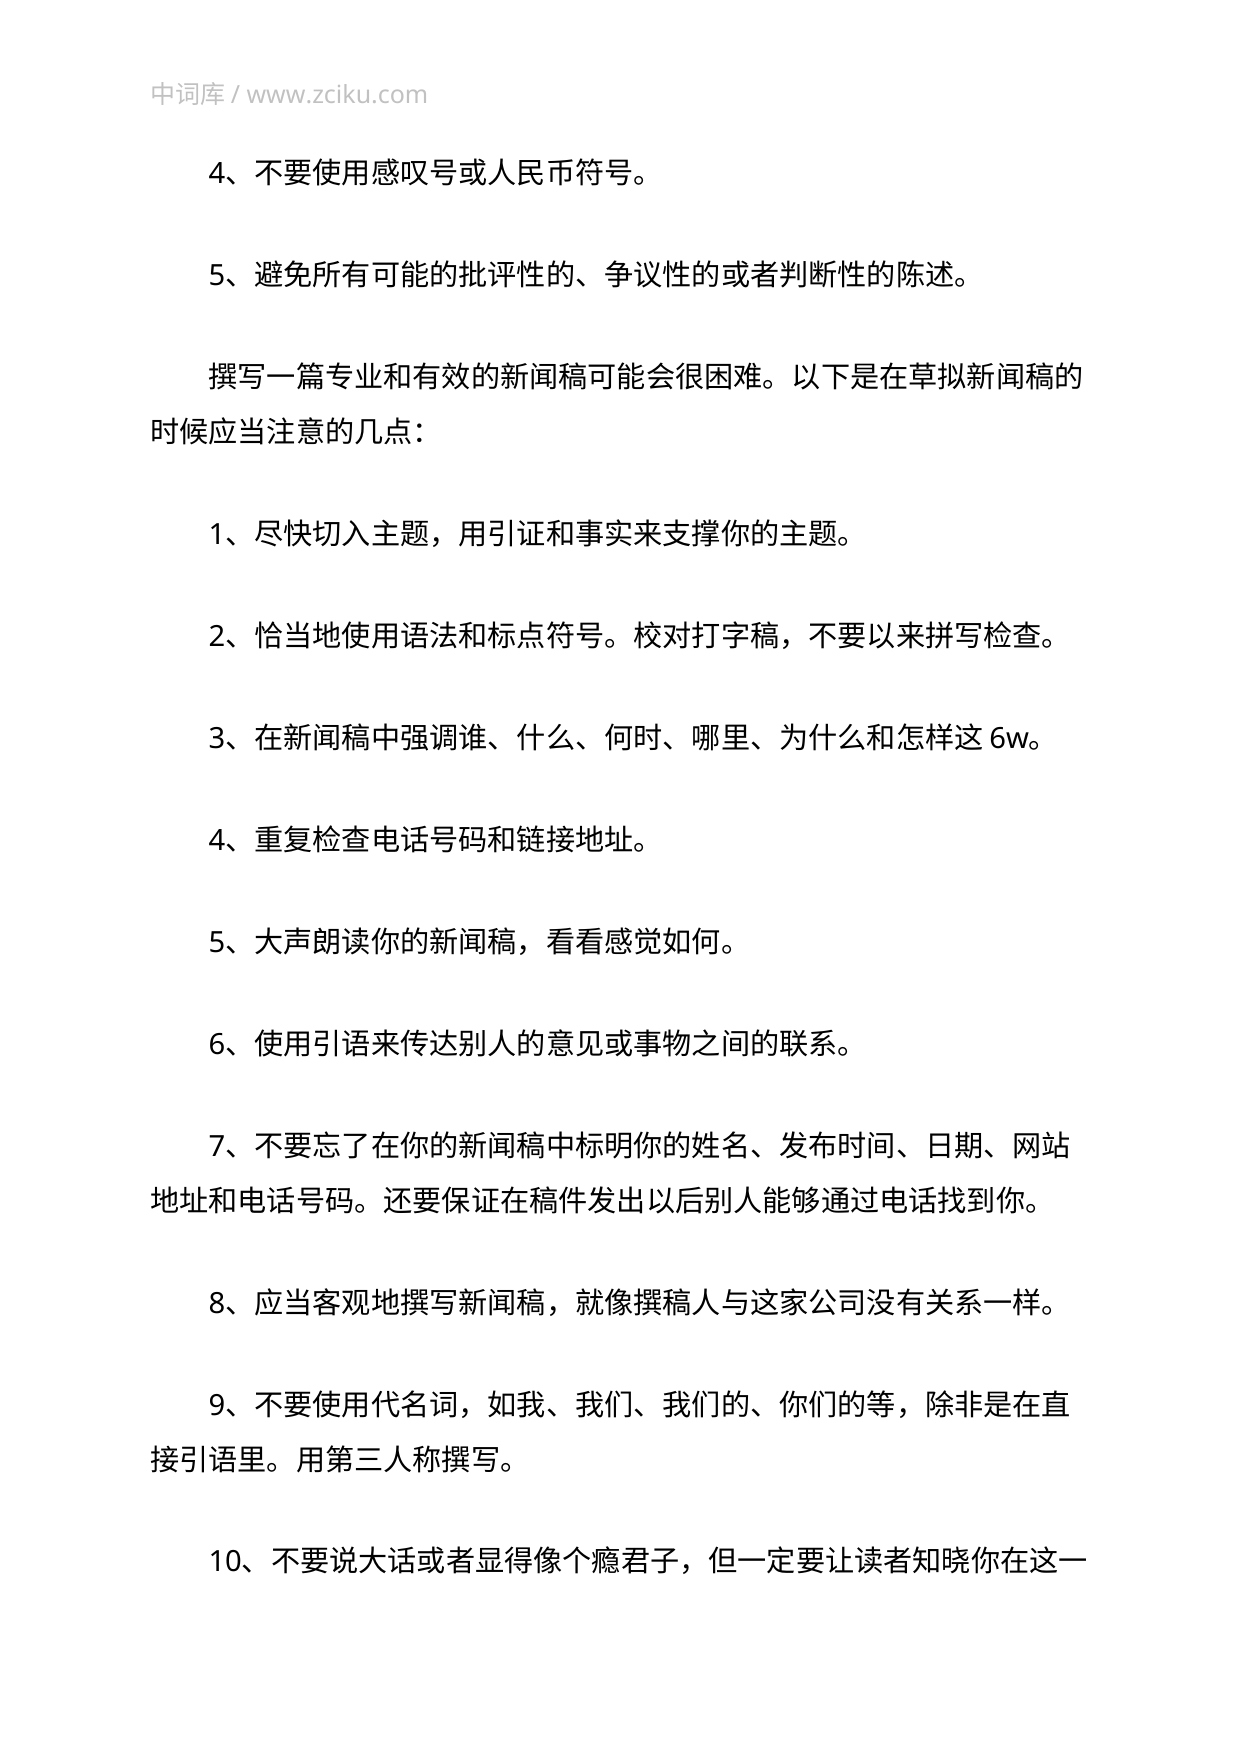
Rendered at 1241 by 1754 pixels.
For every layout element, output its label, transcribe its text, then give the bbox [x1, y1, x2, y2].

text 5、大声朗读你的新闻稿，看看感觉如何。 [150, 918, 1090, 961]
text 4、不要使用感叹号或人民币符号。 [150, 150, 1090, 192]
text 撰写一篇专业和有效的新闻稿可能会很困难。以下是在草拟新闻稿的时候应当注意的几点： [150, 354, 1090, 451]
text 1、尽快切入主题，用引证和事实来支撑你的主题。 [150, 511, 1090, 553]
text 4、重复检查电话号码和链接地址。 [150, 817, 1090, 859]
text 3、在新闻稿中强调谁、什么、何时、哪里、为什么和怎样这6w。 [150, 714, 1090, 757]
text 7、不要忘了在你的新闻稿中标明你的姓名、发布时间、日期、网站地址和电话号码。还要保证在稿件发出以后别人能够通过电话找到你。 [150, 1122, 1090, 1220]
text 9、不要使用代名词，如我、我们、我们的、你们的等，除非是在直接引语里。用第三人称撰写。 [150, 1381, 1090, 1478]
text 2、恰当地使用语法和标点符号。校对打字稿，不要以来拼写检查。 [150, 613, 1090, 655]
text 6、使用引语来传达别人的意见或事物之间的联系。 [150, 1021, 1090, 1063]
text 8、应当客观地撰写新闻稿，就像撰稿人与这家公司没有关系一样。 [150, 1279, 1090, 1322]
text 5、避免所有可能的批评性的、争议性的或者判断性的陈述。 [150, 252, 1090, 294]
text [150, 1538, 1090, 1580]
